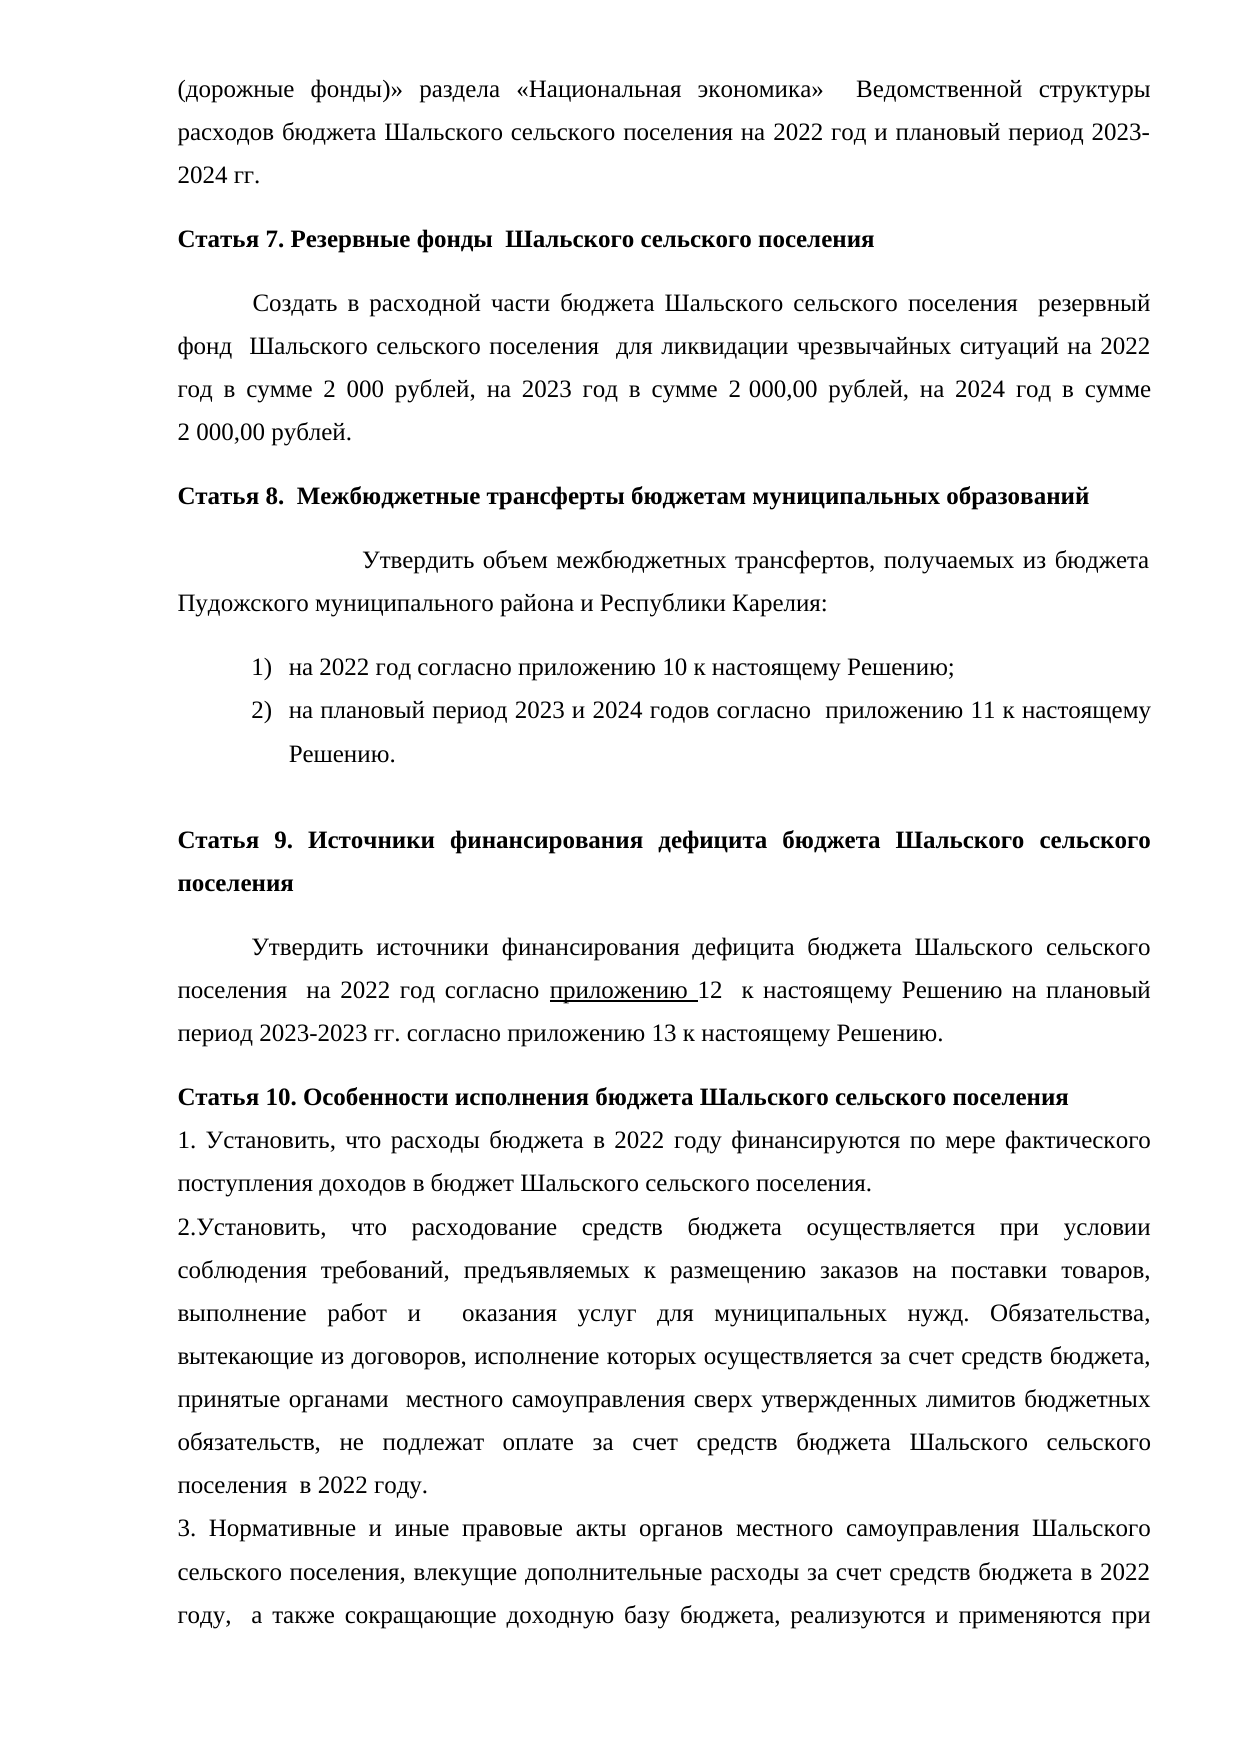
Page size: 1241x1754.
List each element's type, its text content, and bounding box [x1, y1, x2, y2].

text Статья 10. Особенности исполнения бюджета Шальского сельского поселения [177, 1082, 1152, 1111]
list на 2022 год согласно приложению 10 к настоящему Решению; [251, 652, 1152, 681]
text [177, 74, 1152, 189]
text Статья 9. Источники финансирования дефицита бюджета Шальского сельского поселения [177, 825, 1152, 897]
text Статья 7. Резервные фонды Шальского сельского поселения [177, 224, 1152, 253]
text Создать в расходной части бюджета Шальского сельского поселения резервный фонд Шальского сельского поселения для ликвидации чрезвычайных ситуаций на 2022 год в сумме 2 000 рублей, на 2023 год в сумме 2 000,00 рублей, на 2024 год в сумме 2 000,00 рублей. [177, 288, 1152, 446]
text Статья 8. Межбюджетные трансферты бюджетам муниципальных образований [177, 481, 1152, 510]
text Утвердить объем межбюджетных трансфертов, получаемых из бюджета Пудожского муниципального района и Республики Карелия: [177, 545, 1152, 617]
list на плановый период 2023 и 2024 годов согласно приложению 11 к настоящему Решению. [251, 696, 1152, 767]
text 1. Установить, что расходы бюджета в 2022 году финансируются по мере фактического поступления доходов в бюджет Шальского сельского поселения. [177, 1125, 1152, 1197]
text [177, 1513, 1152, 1628]
text Утвердить источники финансирования дефицита бюджета Шальского сельского поселения на 2022 год согласно приложению 12 к настоящему Решению на плановый период 2023-2023 гг. согласно приложению 13 к настоящему Решению. [177, 932, 1152, 1047]
text 2.Установить, что расходование средств бюджета осуществляется при условии соблюдения требований, предъявляемых к размещению заказов на поставки товаров, выполнение работ и оказания услуг для муниципальных нужд. Обязательства, вытекающие из договоров, исполнение которых осуществляется за счет средств бюджета, принятые органами местного самоуправления сверх утвержденных лимитов бюджетных обязательств, не подлежат оплате за счет средств бюджета Шальского сельского поселения в 2022 году. [177, 1212, 1152, 1499]
